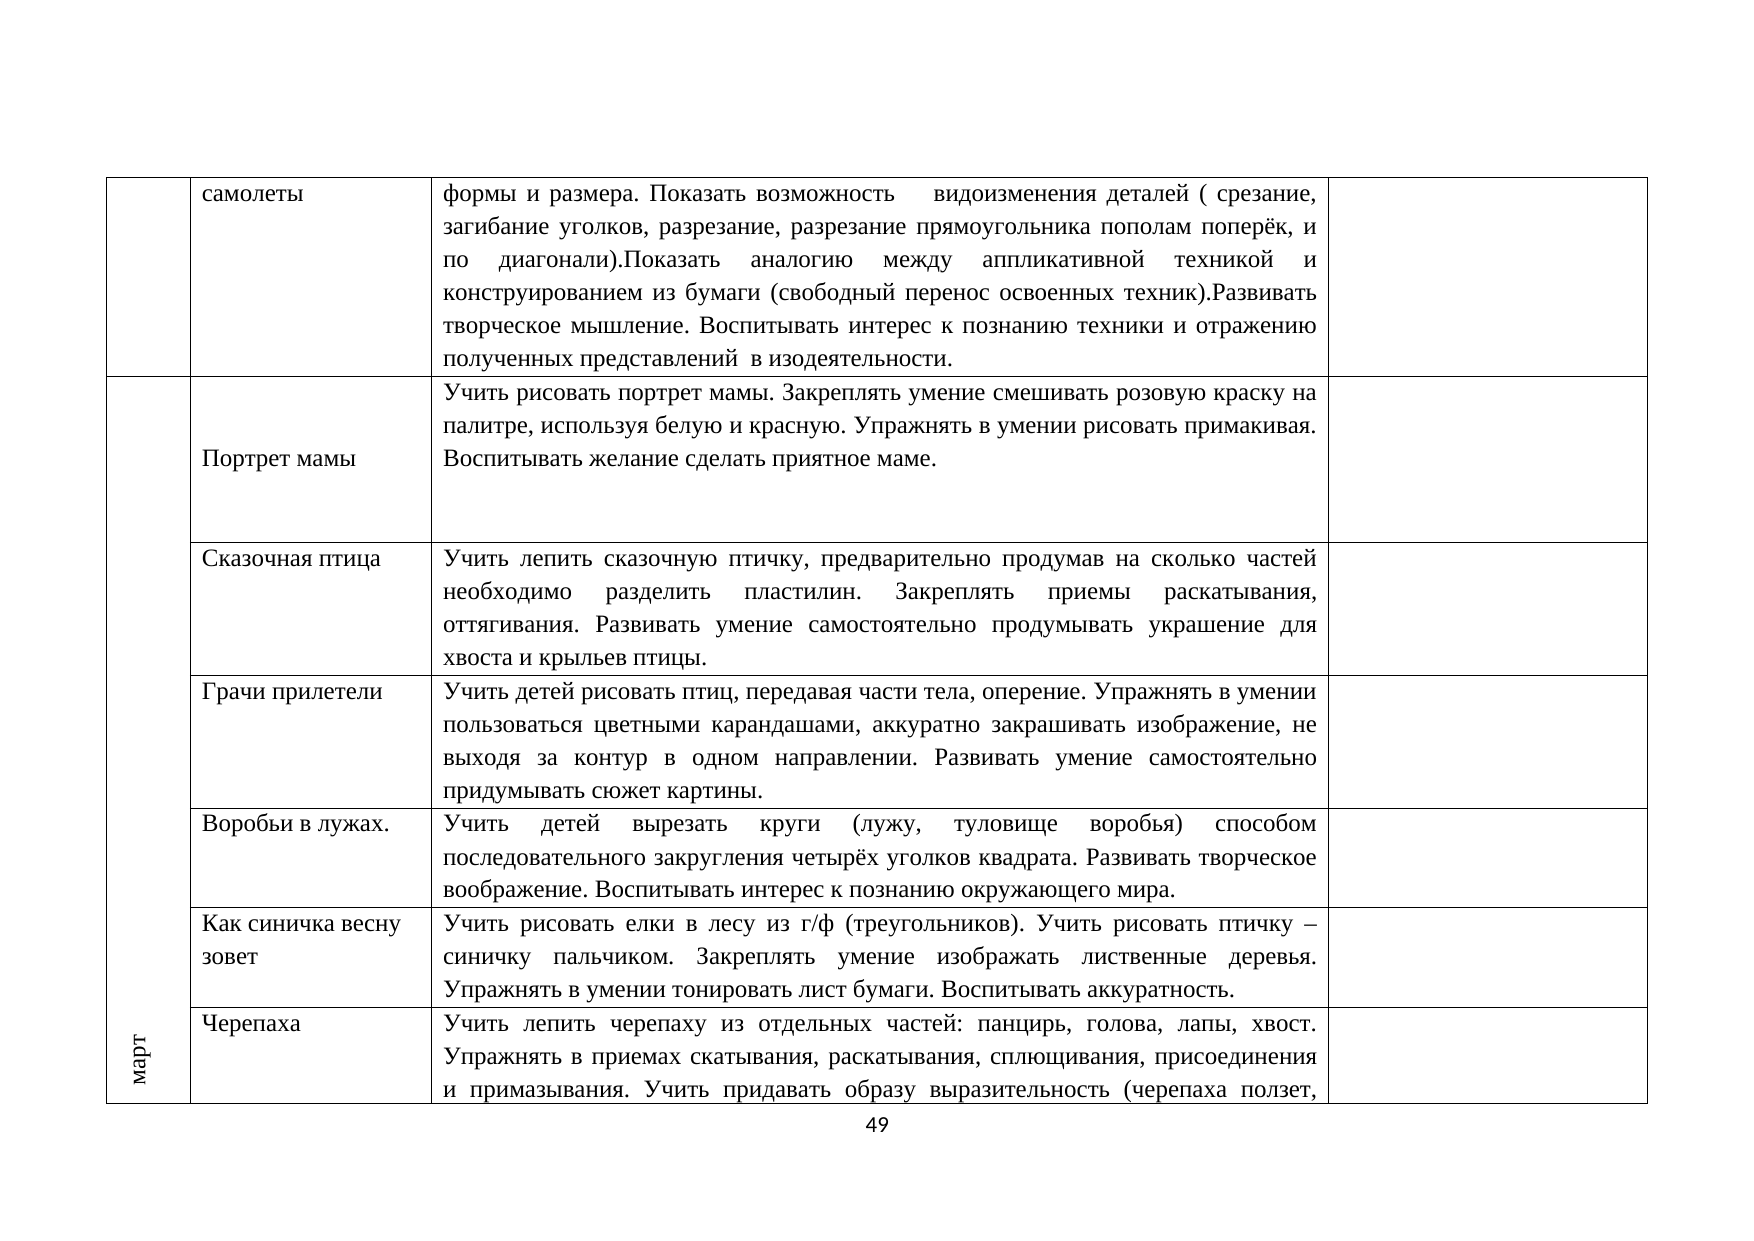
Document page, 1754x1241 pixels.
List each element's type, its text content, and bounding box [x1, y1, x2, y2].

table_cell Грачи прилетели [191, 676, 431, 807]
table_cell [1329, 676, 1647, 807]
table_cell Как синичка весну зовет [191, 908, 431, 1007]
table_cell [1329, 809, 1647, 907]
table_cell Портрет мамы [191, 377, 431, 542]
table_cell [1329, 1008, 1647, 1103]
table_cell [432, 1008, 1328, 1103]
table_cell март [107, 377, 190, 1103]
table_cell Учить детей рисовать птиц, передавая части тела, оперение. Упражнять в умении пользоваться цветными карандашами, аккуратно закрашивать изображение, не выходя за контур в одном направлении. Развивать умение самостоятельно придумывать сюжет картины. [432, 676, 1328, 807]
table_cell Воробьи в лужах. [191, 809, 431, 907]
table_cell Учить рисовать портрет мамы. Закреплять умение смешивать розовую краску на палитре, используя белую и красную. Упражнять в умении рисовать примакивая. Воспитывать желание сделать приятное маме. [432, 377, 1328, 542]
table_cell Учить лепить сказочную птичку, предварительно продумав на сколько частей необходимо разделить пластилин. Закреплять приемы раскатывания, оттягивания. Развивать умение самостоятельно продумывать украшение для хвоста и крыльев птицы. [432, 543, 1328, 675]
table_cell Учить детей вырезать круги (лужу, туловище воробья) способом последовательного закругления четырёх уголков квадрата. Развивать творческое воображение. Воспитывать интерес к познанию окружающего мира. [432, 809, 1328, 907]
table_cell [432, 178, 1328, 376]
table_cell Учить рисовать елки в лесу из г/ф (треугольников). Учить рисовать птичку –синичку пальчиком. Закреплять умение изображать лиственные деревья. Упражнять в умении тонировать лист бумаги. Воспитывать аккуратность. [432, 908, 1328, 1007]
table_cell Черепаха [191, 1008, 431, 1103]
table_cell [1329, 543, 1647, 675]
table_cell [1329, 908, 1647, 1007]
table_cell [191, 178, 431, 376]
table_cell Сказочная птица [191, 543, 431, 675]
table_cell [1329, 377, 1647, 542]
table_cell [107, 178, 190, 376]
table_cell [1329, 178, 1647, 376]
